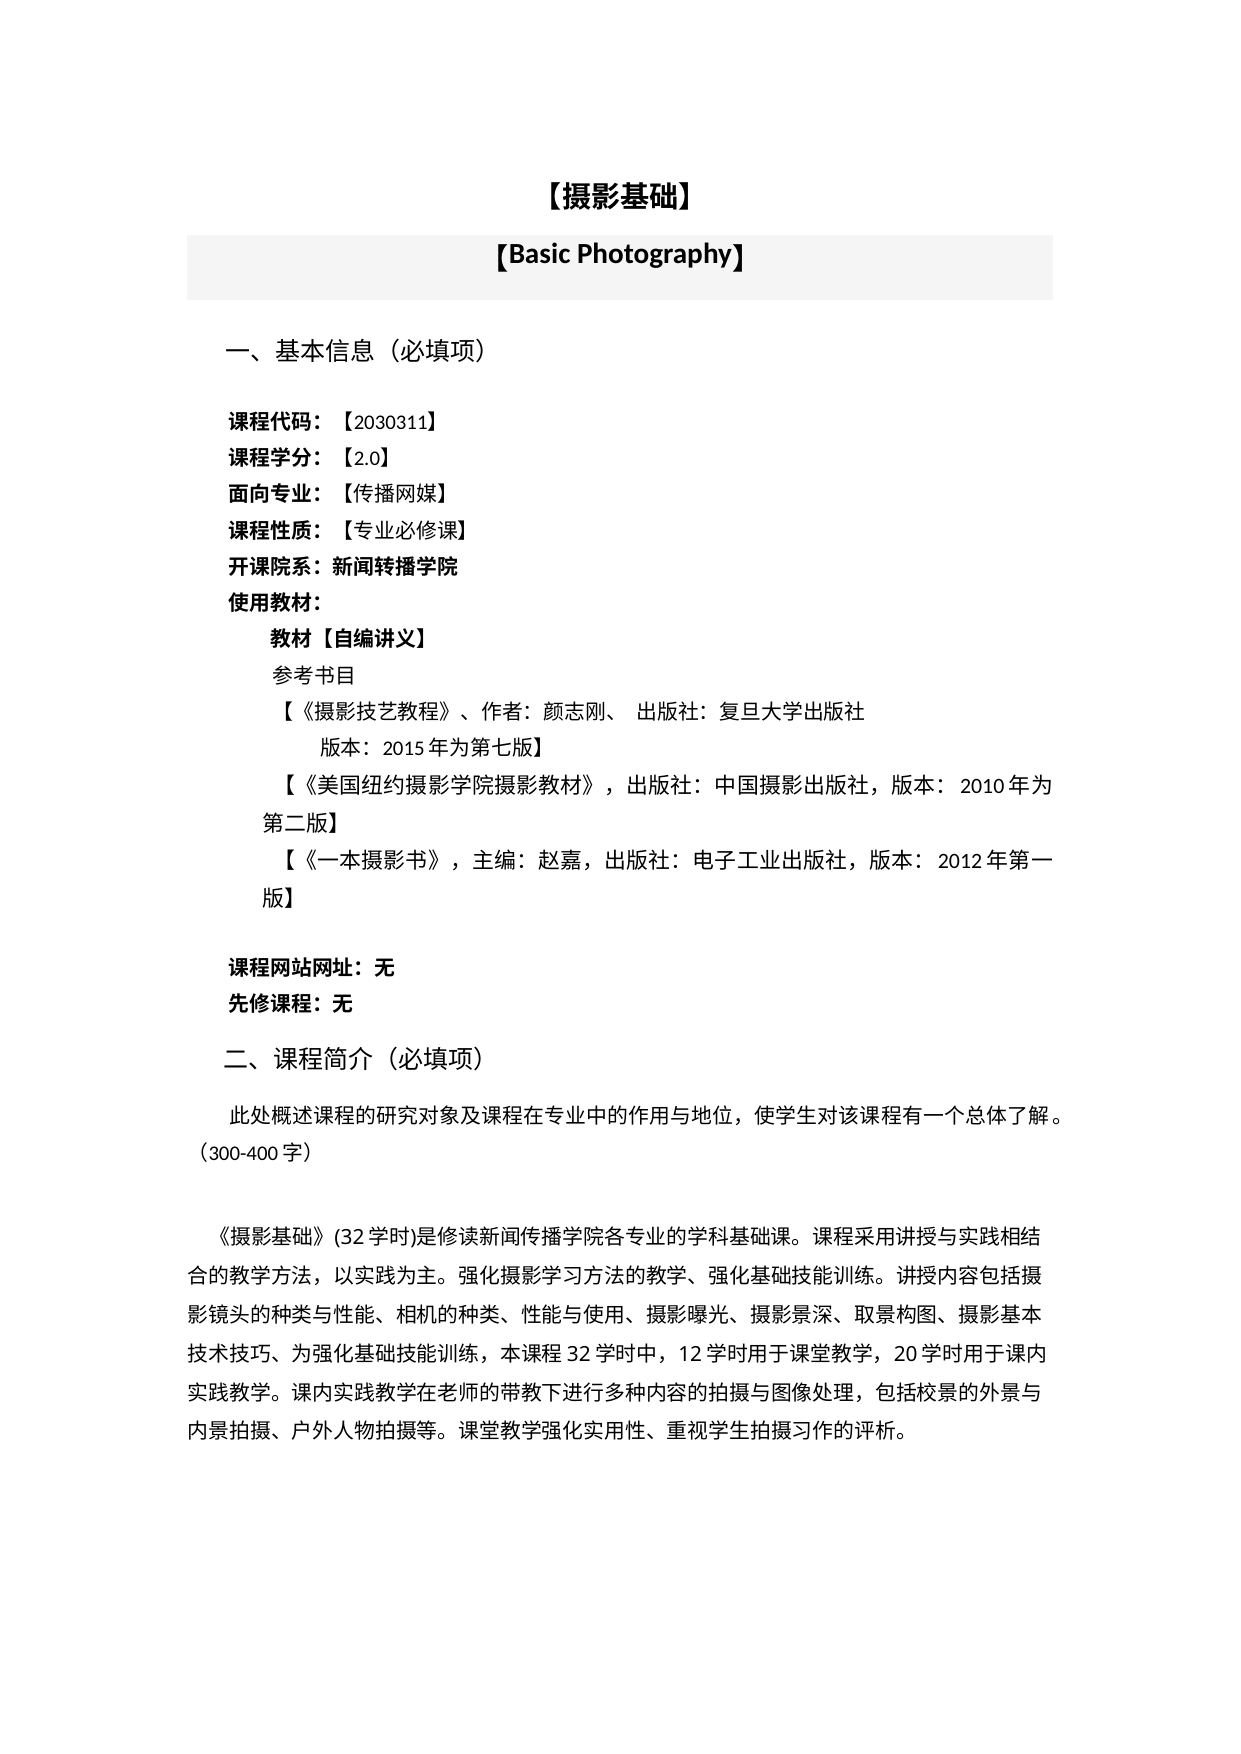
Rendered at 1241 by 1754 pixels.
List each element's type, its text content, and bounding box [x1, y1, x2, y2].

text 【《摄影技艺教程》、作者：颜志刚、 出版社：复旦大学出版社 [262, 695, 1053, 725]
text 教材【自编讲义】 [187, 623, 1053, 653]
text 版本：2015年为第七版】 [262, 731, 1053, 762]
text 面向专业：【传播网媒】 [187, 478, 1053, 508]
text 【《美国纽约摄影学院摄影教材》，出版社：中国摄影出版社，版本：2010年为第二版】 [262, 768, 1053, 837]
text 课程网站网址：无 [187, 951, 1053, 981]
text 课程性质：【专业必修课】 [187, 514, 1053, 544]
text 【Basic Photography】 [187, 235, 1053, 300]
text 先修课程：无 [187, 987, 1053, 1018]
text 开课院系：新闻转播学院 [187, 550, 1053, 580]
text 课程学分：【2.0】 [187, 441, 1053, 472]
text 二、课程简介（必填项） [187, 1040, 1053, 1076]
text 【《一本摄影书》，主编：赵嘉，出版社：电子工业出版社，版本：2012年第一版】 [262, 843, 1053, 913]
text 参考书目 [262, 659, 1053, 689]
text 此处概述课程的研究对象及课程在专业中的作用与地位，使学生对该课程有一个总体了解。（300-400字） [187, 1100, 1053, 1166]
text 《摄影基础》(32学时)是修读新闻传播学院各专业的学科基础课。课程采用讲授与实践相结合的教学方法，以实践为主。强化摄影学习方法的教学、强化基础技能训练。讲授内容包括摄影镜头的种类与性能、相机的种类、性能与使用、摄影曝光、摄影景深、取景构图、摄影基本技术技巧、为强化基础技能训练，本课程32学时中，12学时用于课堂教学，20学时用于课内实践教学。课内实践教学在老师的带教下进行多种内容的拍摄与图像处理，包括校景的外景与内景拍摄、户外人物拍摄等。课堂教学强化实用性、重视学生拍摄习作的评析。 [187, 1219, 1053, 1446]
text 使用教材： [187, 586, 1053, 617]
text 一、基本信息（必填项） [187, 317, 1053, 382]
text 【摄影基础】 [187, 162, 1053, 227]
text 课程代码：【2030311】 [187, 405, 1053, 435]
